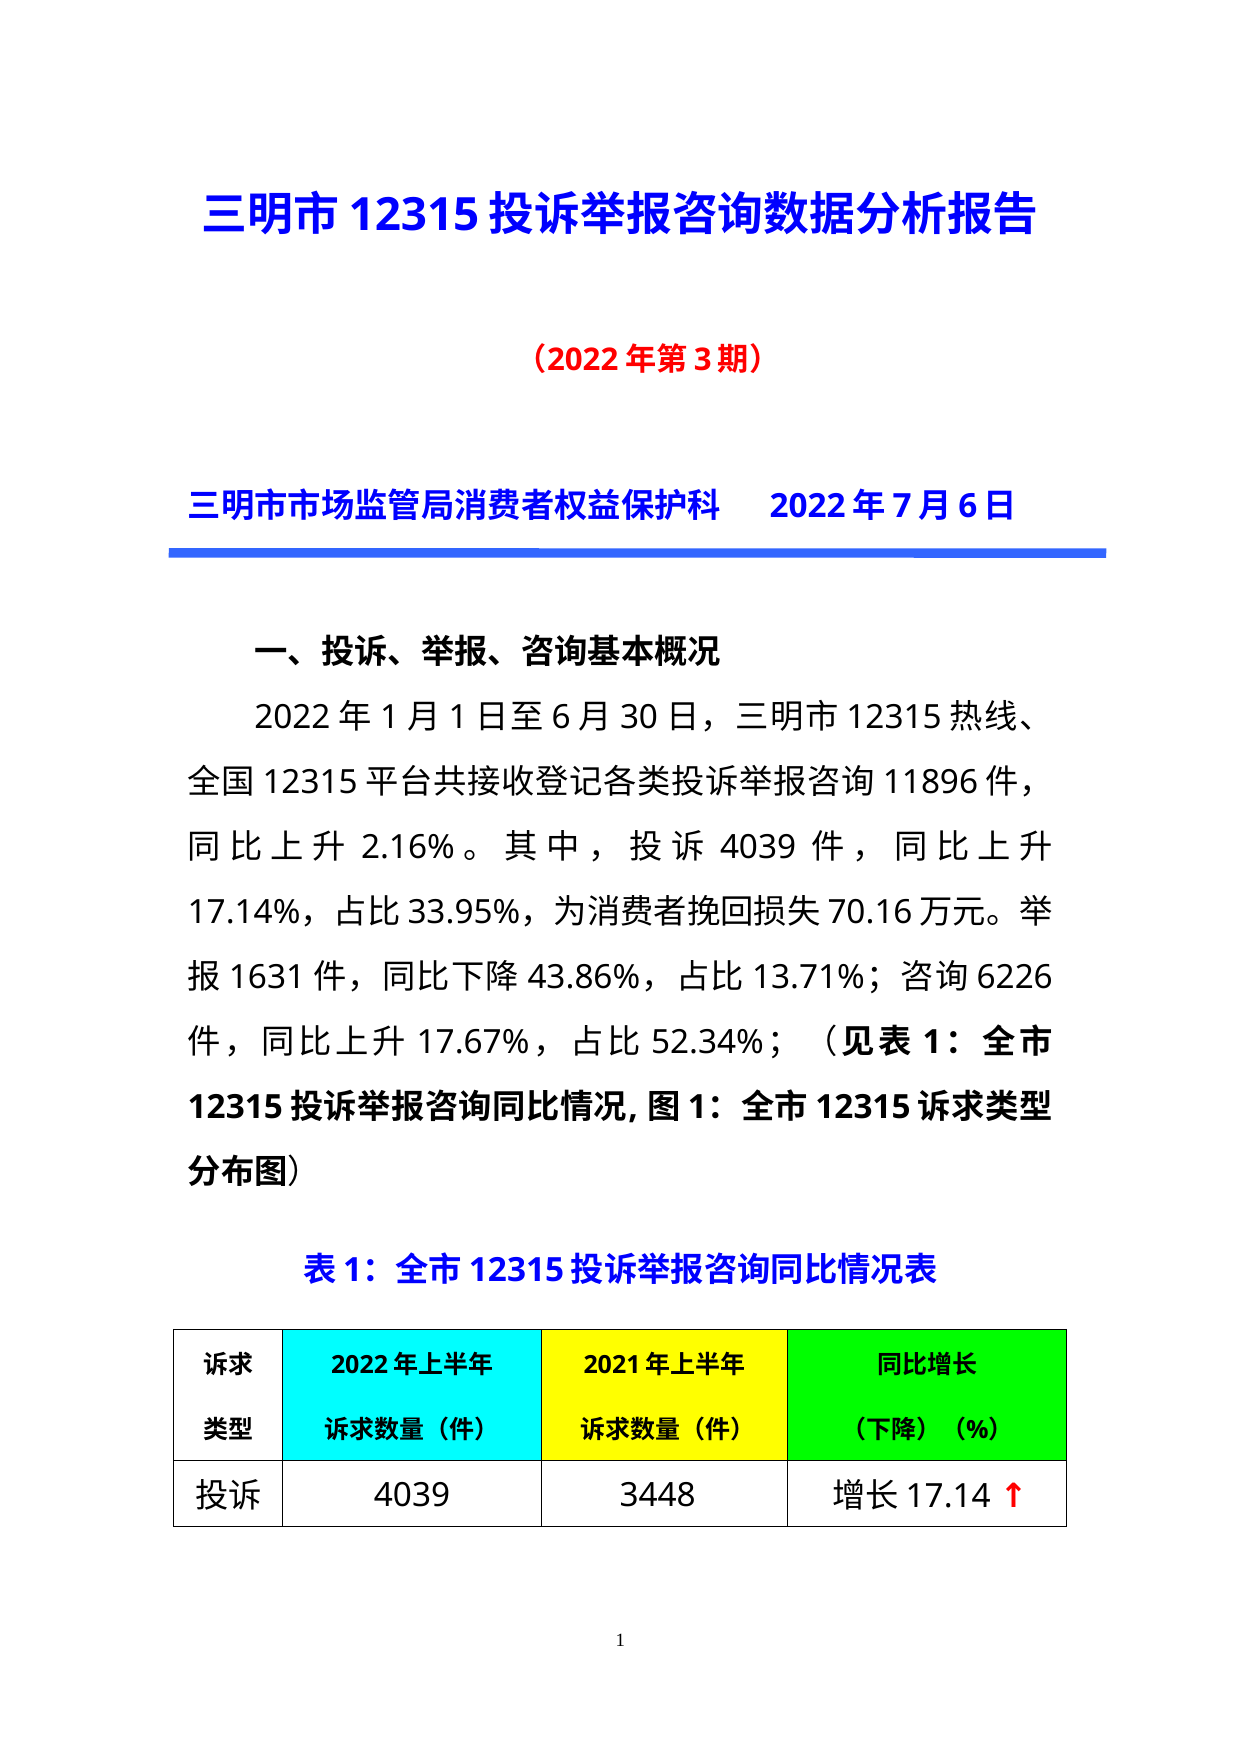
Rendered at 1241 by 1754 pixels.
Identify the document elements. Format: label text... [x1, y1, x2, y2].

table_header 2021年上半年 诉求数量（件） [542, 1330, 787, 1460]
text 表1：全市12315投诉举报咨询同比情况表 [187, 1234, 1053, 1299]
subtitle 三明市12315投诉举报咨询数据分析报告 [187, 162, 1053, 259]
text （2022年第3期） [187, 324, 1053, 389]
table_cell 投诉 [174, 1461, 282, 1526]
text 三明市市场监管局消费者权益保护科 2022年7月6日 [187, 471, 1053, 536]
table_cell 增长17.14 ↑ [788, 1461, 1066, 1526]
subtitle 2022年1月1日至6月30日，三明市12315热线、全国12315平台共接收登记各类投诉举报咨询11896件，同比上升2.16%。其中，投诉4039件，同比上升17.14%，占比33.95%，为消费者挽回损失70.16万元。举报1631件，同比下降43.86%，占比13.71%；咨询6226件，同比上升17.67%，占比52.34%；（见表1：全市12315投诉举报咨询同比情况, 图1：全市12315诉求类型分布图） [187, 682, 1053, 1202]
table_header 2022年上半年 诉求数量（件） [283, 1330, 541, 1460]
subtitle 一、投诉、举报、咨询基本概况 [254, 617, 1053, 682]
table_header 诉求 类型 [174, 1330, 282, 1460]
table_cell 4039 [283, 1461, 541, 1526]
table_cell 3448 [542, 1461, 787, 1526]
table_header 同比增长 （下降）（%） [788, 1330, 1066, 1460]
